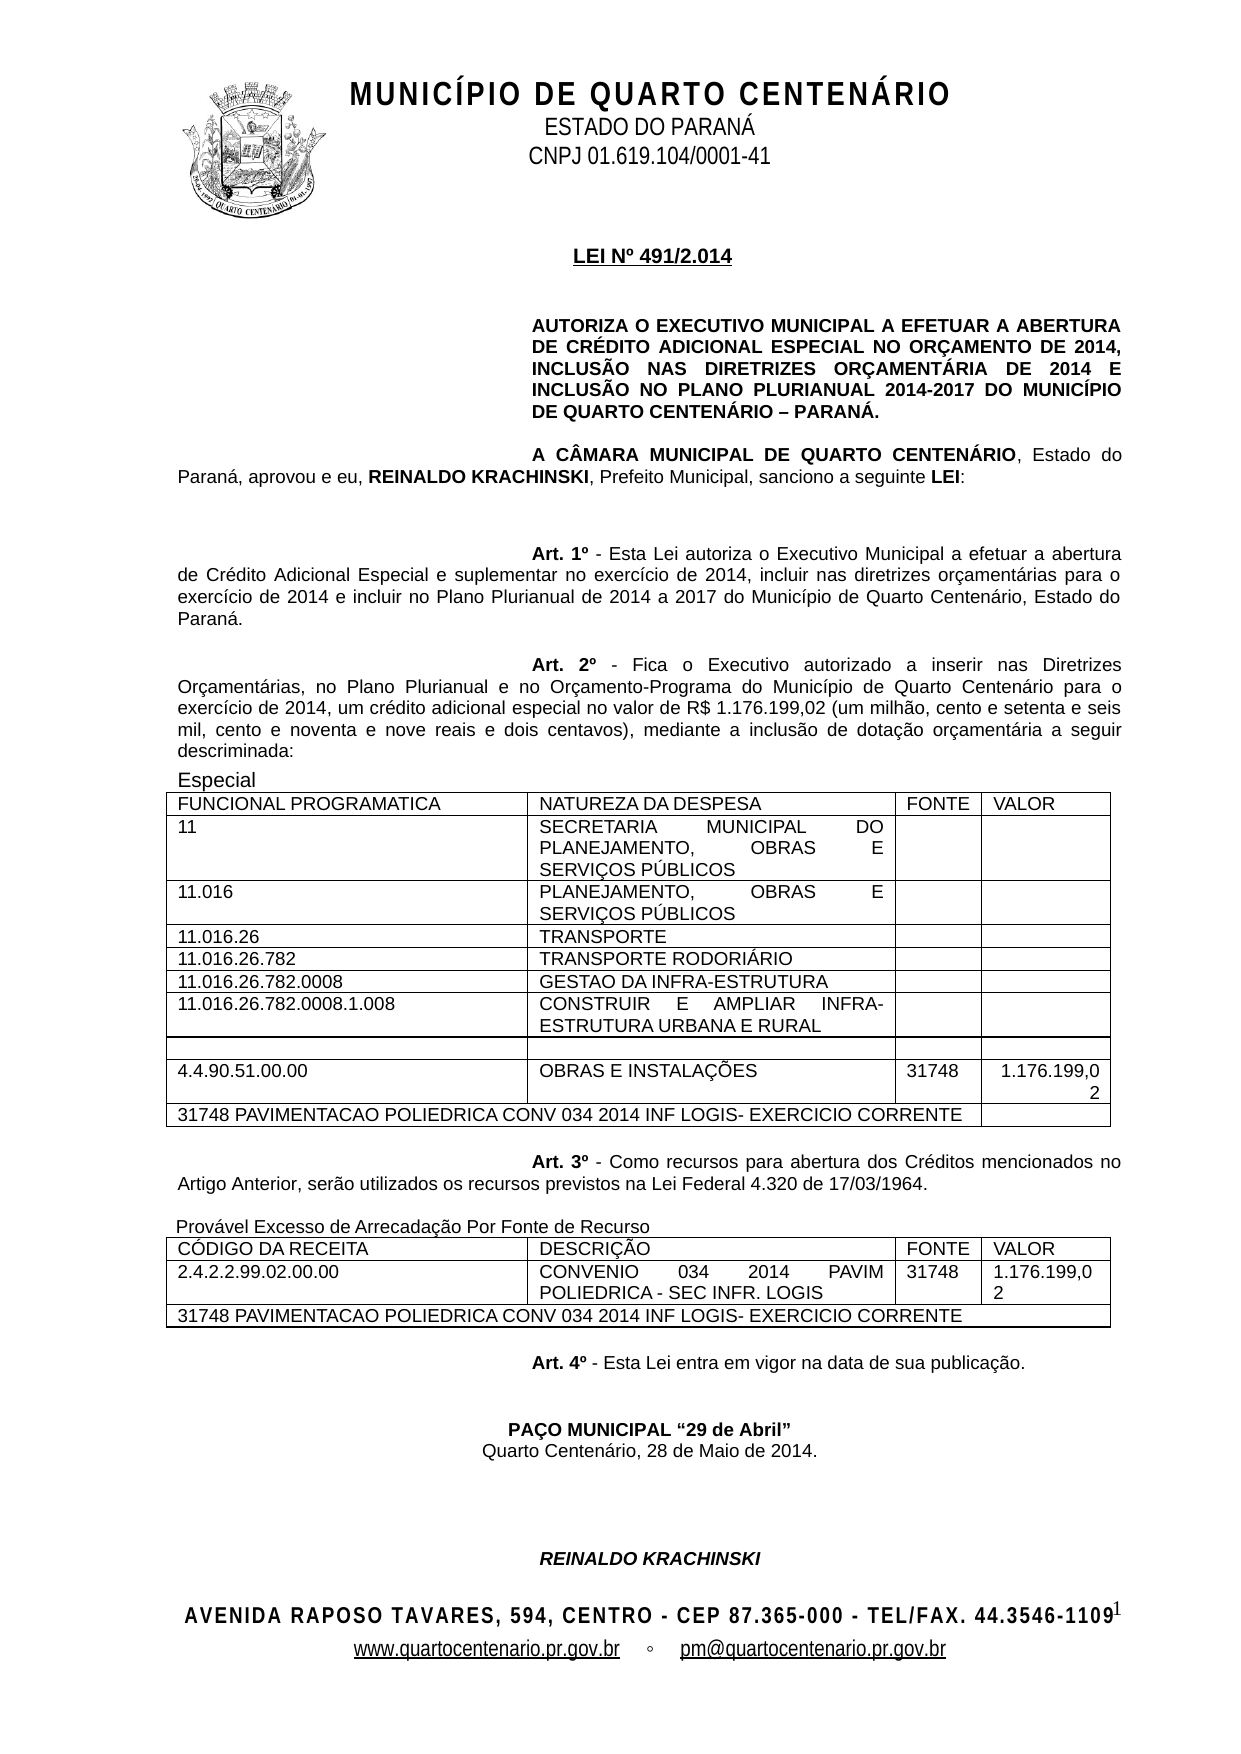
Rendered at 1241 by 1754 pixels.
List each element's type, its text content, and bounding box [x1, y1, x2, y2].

text Quarto Centenário, 28 de Maio de 2014. [177, 1440, 1122, 1462]
table_cell CONSTRUIR E AMPLIAR INFRA-ESTRUTURA URBANA E RURAL [528, 993, 895, 1036]
table_cell [896, 881, 981, 924]
text Especial [177, 768, 1122, 792]
table_cell [982, 993, 1110, 1036]
table_cell [982, 816, 1110, 880]
table_cell [896, 816, 981, 880]
table_cell 11.016.26.782.0008.1.008 [167, 993, 527, 1036]
table_cell SECRETARIA MUNICIPAL DO PLANEJAMENTO, OBRAS E SERVIÇOS PÚBLICOS [528, 816, 895, 880]
text Art. 4º - Esta Lei entra em vigor na data de sua publicação. [177, 1351, 1122, 1373]
table_cell 31748 [896, 1060, 981, 1103]
table_cell [896, 971, 981, 992]
table_cell 2.4.2.2.99.02.00.00 [167, 1261, 527, 1304]
table_cell TRANSPORTE [528, 925, 895, 947]
table_cell 1.176.199,02 [982, 1261, 1110, 1304]
table_cell [982, 881, 1110, 924]
subtitle AUTORIZA O EXECUTIVO MUNICIPAL A EFETUAR A ABERTURA DE CRÉDITO ADICIONAL ESPECIAL NO ORÇAMENTO DE 2014, INCLUSÃO NAS DIRETRIZES ORÇAMENTÁRIA DE 2014 E INCLUSÃO NO PLANO PLURIANUAL 2014-2017 DO MUNICÍPIO DE QUARTO CENTENÁRIO – PARANÁ. [532, 314, 1122, 422]
table_header DESCRIÇÃO [528, 1238, 895, 1259]
table_header FUNCIONAL PROGRAMATICA [167, 793, 527, 814]
table_cell 11.016.26.782.0008 [167, 971, 527, 992]
text Art. 3º - Como recursos para abertura dos Créditos mencionados no Artigo Anterior, serão utilizados os recursos previstos na Lei Federal 4.320 de 17/03/1964. [177, 1151, 1122, 1194]
table_header VALOR [982, 1238, 1110, 1259]
text REINALDO KRACHINSKI [177, 1548, 1122, 1569]
table_cell CONVENIO 034 2014 PAVIM POLIEDRICA - SEC INFR. LOGIS [528, 1261, 895, 1304]
table_cell [896, 948, 981, 969]
table_cell [896, 993, 981, 1036]
table_cell [167, 1038, 527, 1059]
table_cell OBRAS E INSTALAÇÕES [528, 1060, 895, 1103]
table_cell [982, 1038, 1110, 1059]
text A CÂMARA MUNICIPAL DE QUARTO CENTENÁRIO, Estado do Paraná, aprovou e eu, REINALDO KRACHINSKI, Prefeito Municipal, sanciono a seguinte LEI: [177, 444, 1122, 487]
table_header FONTE [896, 1238, 981, 1259]
table_cell 4.4.90.51.00.00 [167, 1060, 527, 1103]
subtitle Art. 2º - Fica o Executivo autorizado a inserir nas Diretrizes Orçamentárias, no Plano Plurianual e no Orçamento-Programa do Município de Quarto Centenário para o exercício de 2014, um crédito adicional especial no valor de R$ 1.176.199,02 (um milhão, cento e setenta e seis mil, cento e noventa e nove reais e dois centavos), mediante a inclusão de dotação orçamentária a seguir descriminada: [177, 654, 1122, 762]
table_header CÓDIGO DA RECEITA [167, 1238, 527, 1259]
text Provável Excesso de Arrecadação Por Fonte de Recurso [176, 1215, 1122, 1237]
table_cell TRANSPORTE RODORIÁRIO [528, 948, 895, 969]
table_header NATUREZA DA DESPESA [528, 793, 895, 814]
table_cell [982, 948, 1110, 969]
table_cell [528, 1038, 895, 1059]
table_cell [982, 1104, 1110, 1126]
table_cell [982, 925, 1110, 947]
table_cell 11 [167, 816, 527, 880]
table_cell PLANEJAMENTO, OBRAS E SERVIÇOS PÚBLICOS [528, 881, 895, 924]
table_cell 11.016 [167, 881, 527, 924]
text Art. 1º - Esta Lei autoriza o Executivo Municipal a efetuar a abertura de Crédito Adicional Especial e suplementar no exercício de 2014, incluir nas diretrizes orçamentárias para o exercício de 2014 e incluir no Plano Plurianual de 2014 a 2017 do Município de Quarto Centenário, Estado do Paraná. [177, 543, 1122, 629]
table_cell 11.016.26.782 [167, 948, 527, 969]
table_cell 31748 PAVIMENTACAO POLIEDRICA CONV 034 2014 INF LOGIS- EXERCICIO CORRENTE [167, 1305, 1110, 1326]
table_header FONTE [896, 793, 981, 814]
table_cell 31748 [896, 1261, 981, 1304]
table_cell 1.176.199,02 [982, 1060, 1110, 1103]
table_cell 31748 PAVIMENTACAO POLIEDRICA CONV 034 2014 INF LOGIS- EXERCICIO CORRENTE [167, 1104, 981, 1126]
text LEI Nº 491/2.014 [177, 244, 1122, 268]
table_cell GESTAO DA INFRA-ESTRUTURA [528, 971, 895, 992]
table_cell [896, 925, 981, 947]
text PAÇO MUNICIPAL “29 de Abril” [177, 1419, 1122, 1440]
table_cell [982, 971, 1110, 992]
table_header VALOR [982, 793, 1110, 814]
table_cell [896, 1038, 981, 1059]
table_cell 11.016.26 [167, 925, 527, 947]
picture [177, 73, 330, 219]
